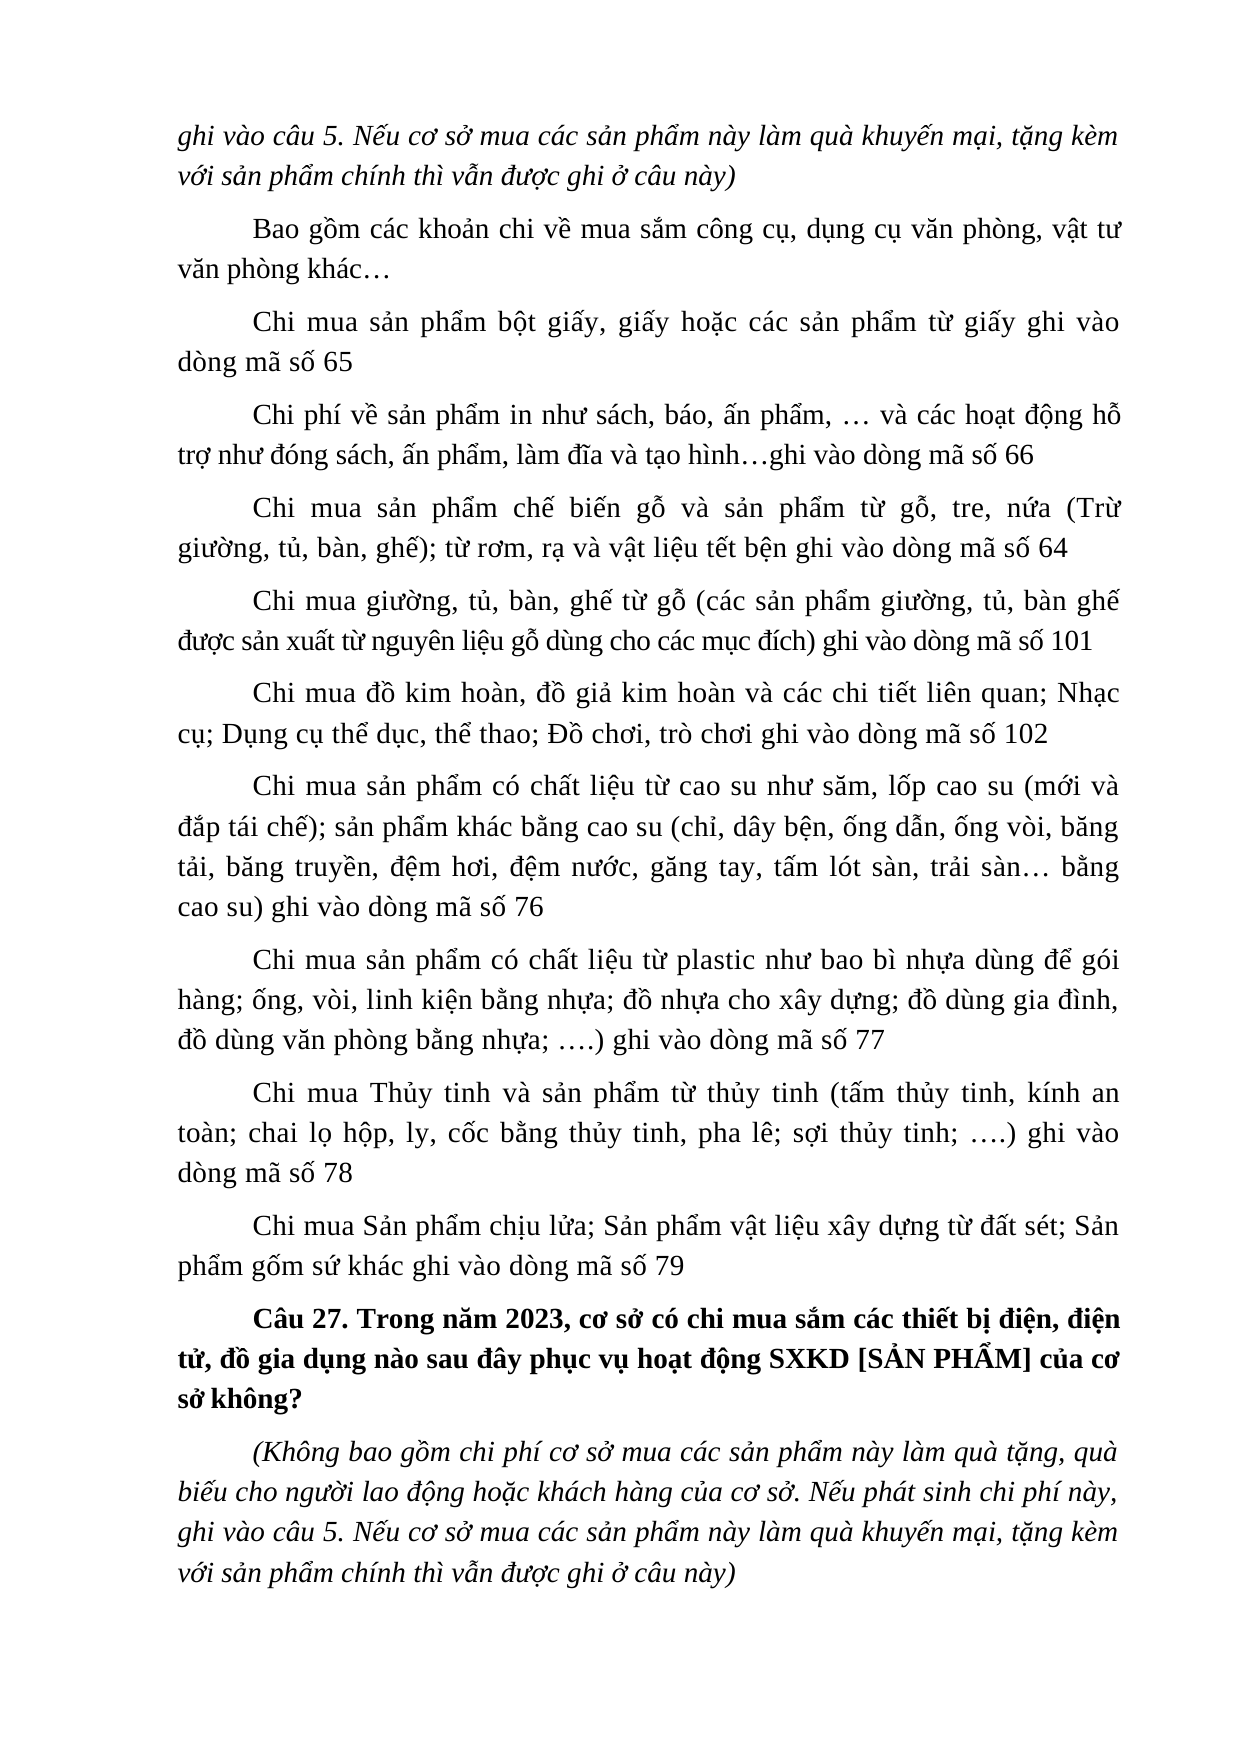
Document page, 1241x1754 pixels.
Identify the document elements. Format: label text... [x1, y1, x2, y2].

text Chi mua sản phẩm có chất liệu từ cao su như săm, lốp cao su (mới và đắp tái chế); sản phẩm khác bằng cao su (chỉ, dây bện, ống dẫn, ống vòi, băng tải, băng truyền, đệm hơi, đệm nước, găng tay, tấm lót sàn, trải sàn… bằng cao su) ghi vào dòng mã số 76 [177, 768, 1122, 923]
text Chi mua sản phẩm chế biến gỗ và sản phẩm từ gỗ, tre, nứa (Trừ giường, tủ, bàn, ghế); từ rơm, rạ và vật liệu tết bện ghi vào dòng mã số 64 [177, 490, 1122, 563]
text Chi mua giường, tủ, bàn, ghế từ gỗ (các sản phẩm giường, tủ, bàn ghế được sản xuất từ nguyên liệu gỗ dùng cho các mục đích) ghi vào dòng mã số 101 [177, 583, 1122, 656]
text Bao gồm các khoản chi về mua sắm công cụ, dụng cụ văn phòng, vật tư văn phòng khác… [177, 211, 1122, 285]
text Chi mua Thủy tinh và sản phẩm từ thủy tinh (tấm thủy tinh, kính an toàn; chai lọ hộp, ly, cốc bằng thủy tinh, pha lê; sợi thủy tinh; ….) ghi vào dòng mã số 78 [177, 1075, 1122, 1189]
text Chi mua sản phẩm có chất liệu từ plastic như bao bì nhựa dùng để gói hàng; ống, vòi, linh kiện bằng nhựa; đồ nhựa cho xây dựng; đồ dùng gia đình, đồ dùng văn phòng bằng nhựa; ….) ghi vào dòng mã số 77 [177, 942, 1122, 1056]
text Câu 27. Trong năm 2023, cơ sở có chi mua sắm các thiết bị điện, điện tử, đồ gia dụng nào sau đây phục vụ hoạt động SXKD [SẢN PHẨM] của cơ sở không? [177, 1301, 1122, 1415]
text Chi phí về sản phẩm in như sách, báo, ấn phẩm, … và các hoạt động hỗ trợ như đóng sách, ấn phẩm, làm đĩa và tạo hình…ghi vào dòng mã số 66 [177, 397, 1122, 471]
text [177, 118, 1122, 192]
text Chi mua đồ kim hoàn, đồ giả kim hoàn và các chi tiết liên quan; Nhạc cụ; Dụng cụ thể dục, thể thao; Đồ chơi, trò chơi ghi vào dòng mã số 102 [177, 676, 1122, 749]
text Chi mua Sản phẩm chịu lửa; Sản phẩm vật liệu xây dựng từ đất sét; Sản phẩm gốm sứ khác ghi vào dòng mã số 79 [177, 1208, 1122, 1282]
text Chi mua sản phẩm bột giấy, giấy hoặc các sản phẩm từ giấy ghi vào dòng mã số 65 [177, 304, 1122, 378]
